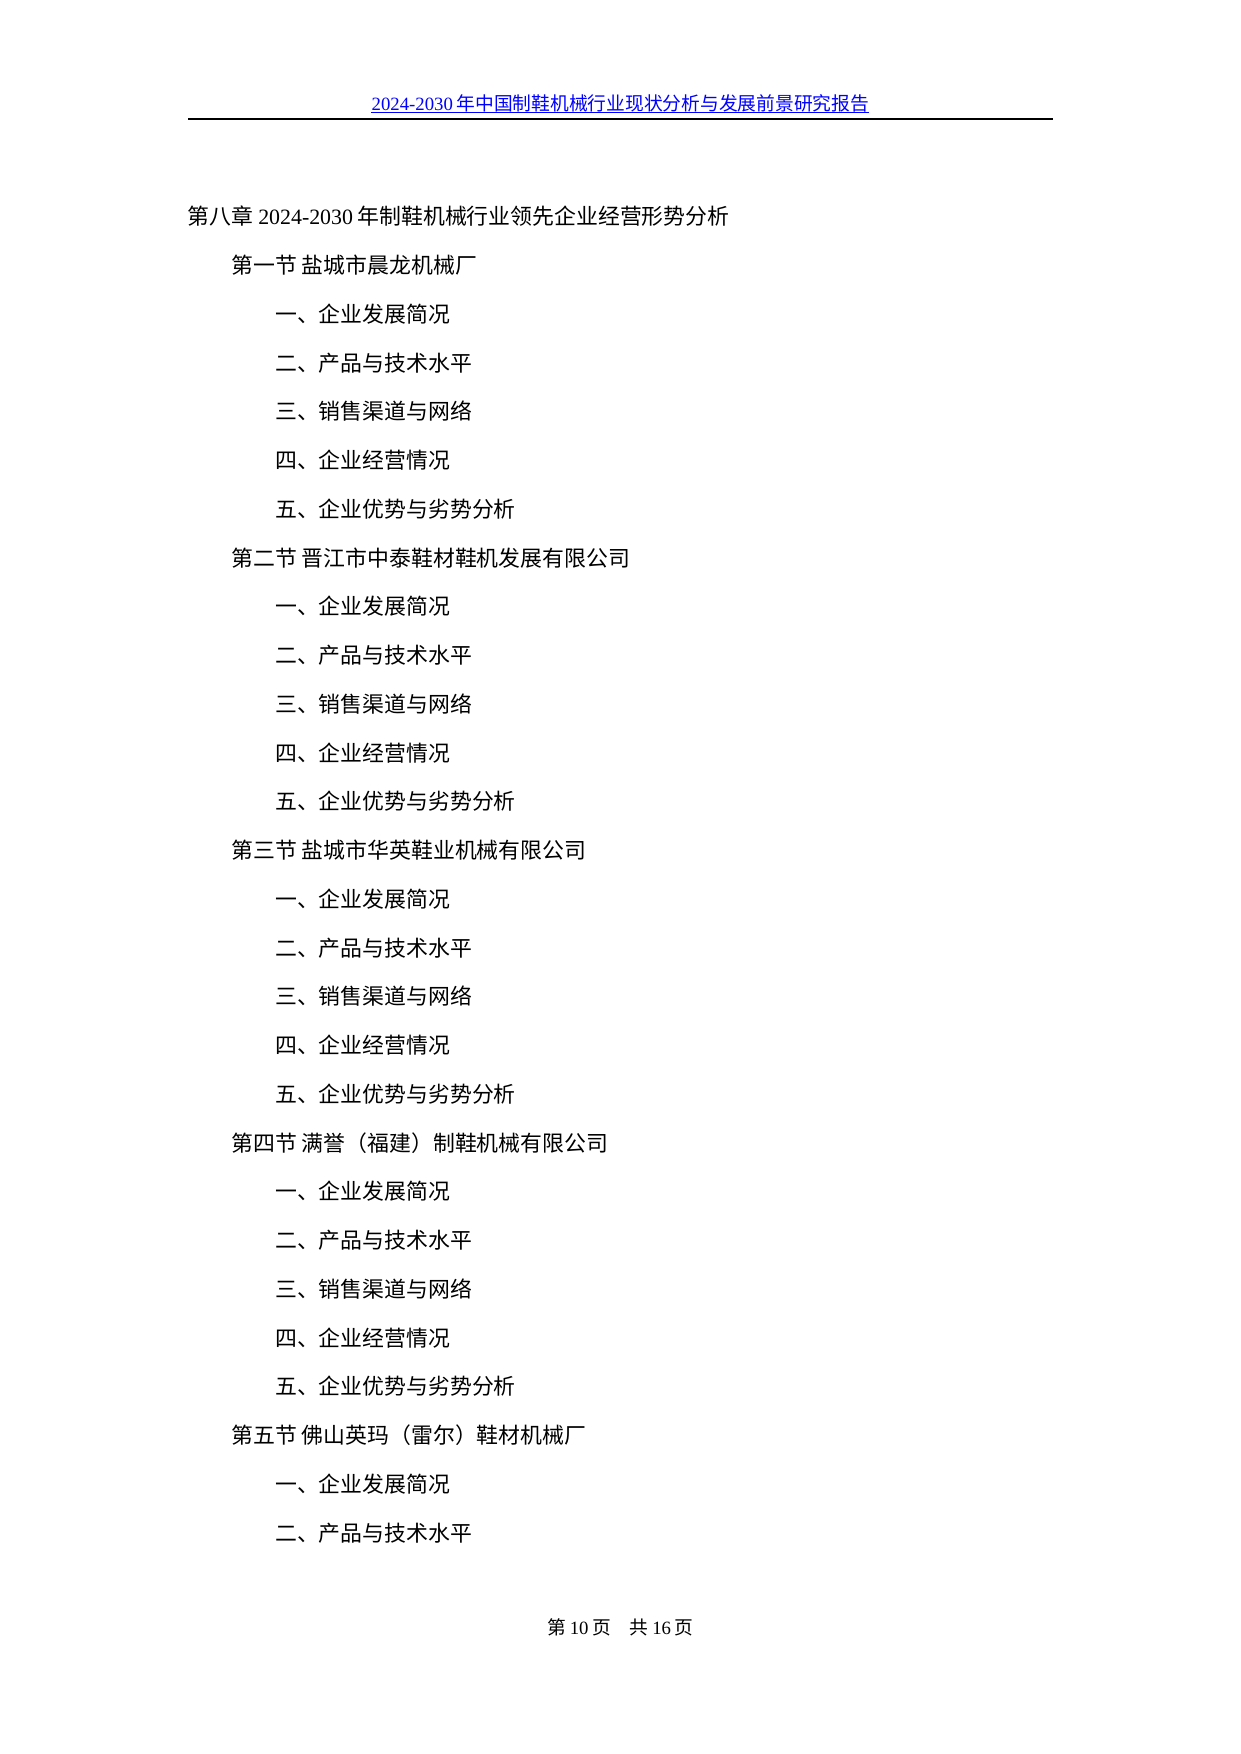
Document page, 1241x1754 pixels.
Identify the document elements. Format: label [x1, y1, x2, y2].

text [187, 150, 1053, 1548]
